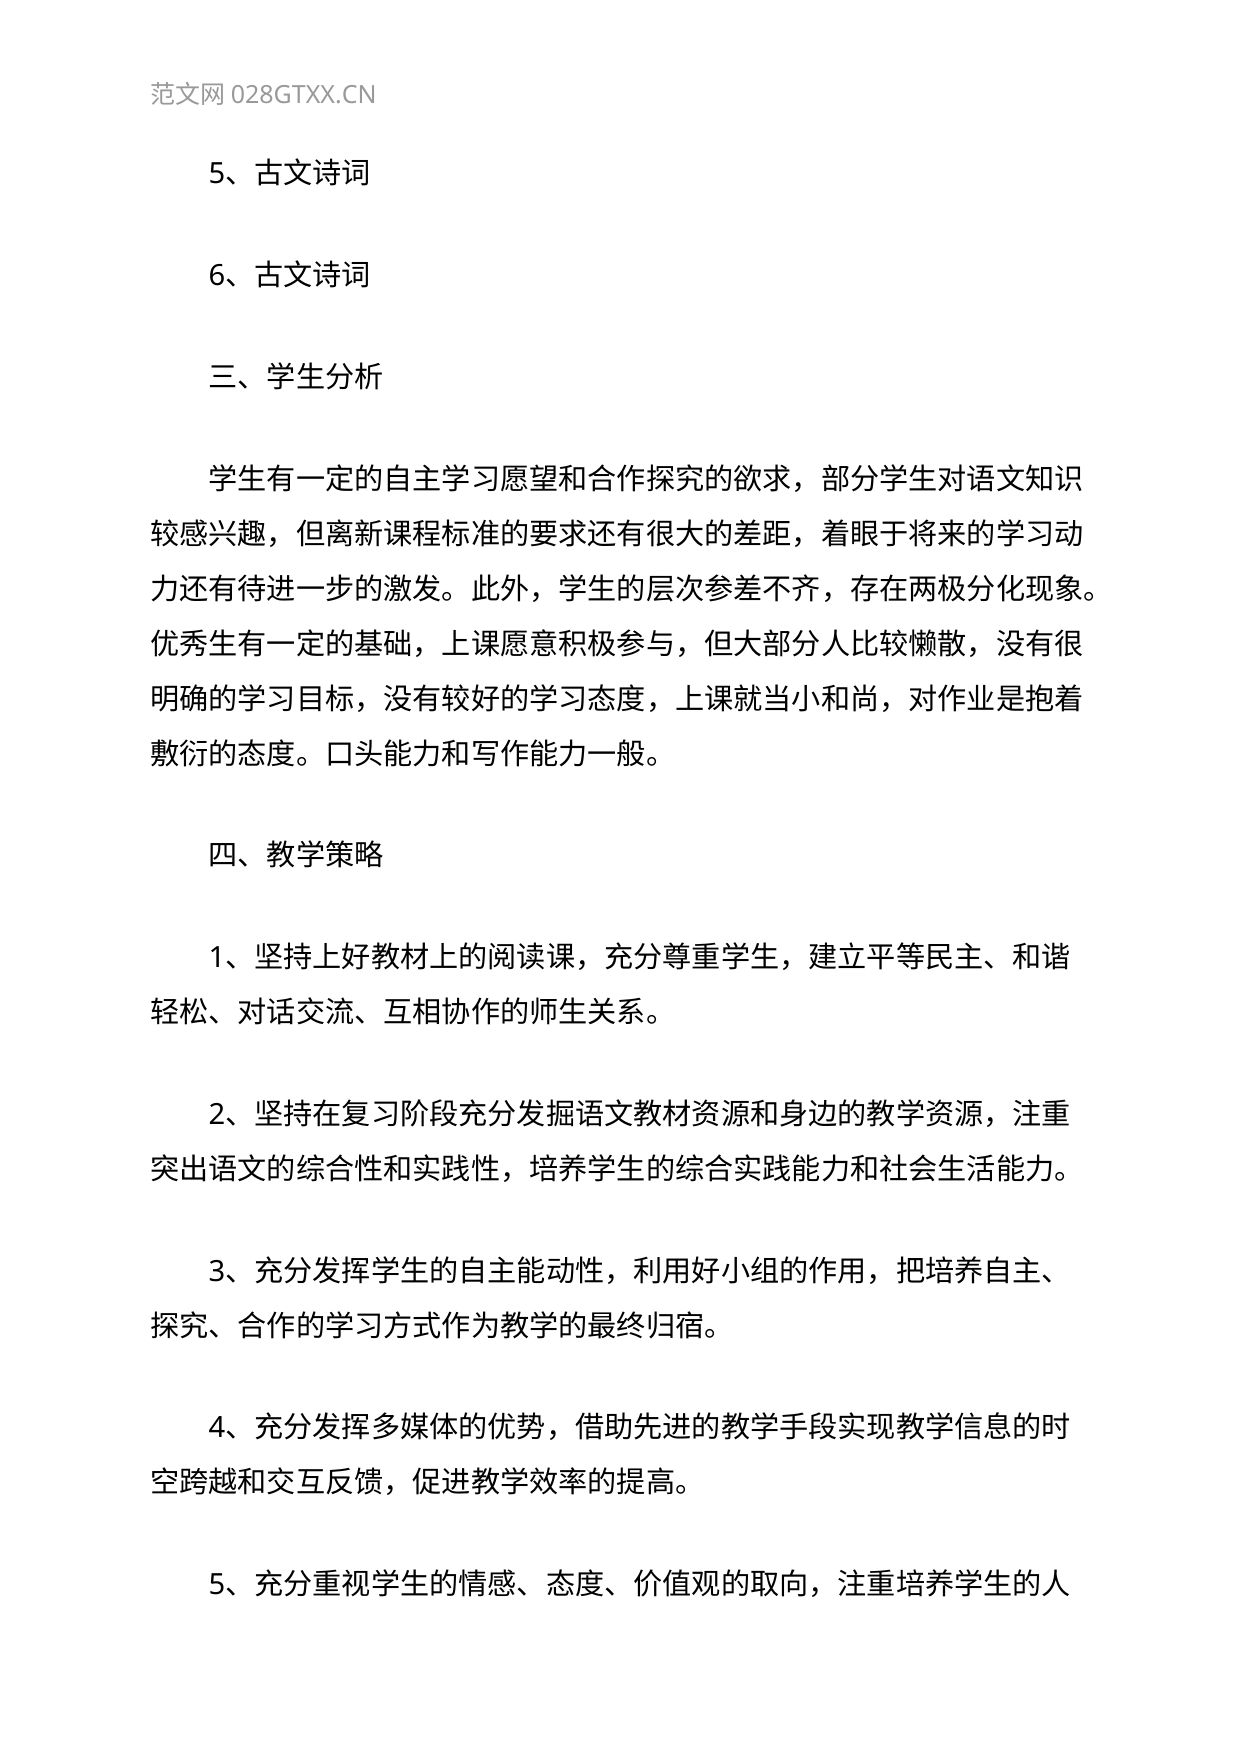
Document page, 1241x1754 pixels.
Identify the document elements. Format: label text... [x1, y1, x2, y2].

text 学生有一定的自主学习愿望和合作探究的欲求，部分学生对语文知识较感兴趣，但离新课程标准的要求还有很大的差距，着眼于将来的学习动力还有待进一步的激发。此外，学生的层次参差不齐，存在两极分化现象。优秀生有一定的基础，上课愿意积极参与，但大部分人比较懒散，没有很明确的学习目标，没有较好的学习态度，上课就当小和尚，对作业是抱着敷衍的态度。口头能力和写作能力一般。 [150, 456, 1090, 772]
text 5、古文诗词 [150, 150, 1090, 192]
text 1、坚持上好教材上的阅读课，充分尊重学生，建立平等民主、和谐轻松、对话交流、互相协作的师生关系。 [150, 934, 1090, 1031]
text 3、充分发挥学生的自主能动性，利用好小组的作用，把培养自主、探究、合作的学习方式作为教学的最终归宿。 [150, 1247, 1090, 1344]
text 4、充分发挥多媒体的优势，借助先进的教学手段实现教学信息的时空跨越和交互反馈，促进教学效率的提高。 [150, 1404, 1090, 1501]
text 2、坚持在复习阶段充分发掘语文教材资源和身边的教学资源，注重突出语文的综合性和实践性，培养学生的综合实践能力和社会生活能力。 [150, 1091, 1090, 1188]
text 四、教学策略 [150, 832, 1090, 874]
text 三、学生分析 [150, 354, 1090, 396]
text 6、古文诗词 [150, 252, 1090, 294]
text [150, 1561, 1090, 1603]
